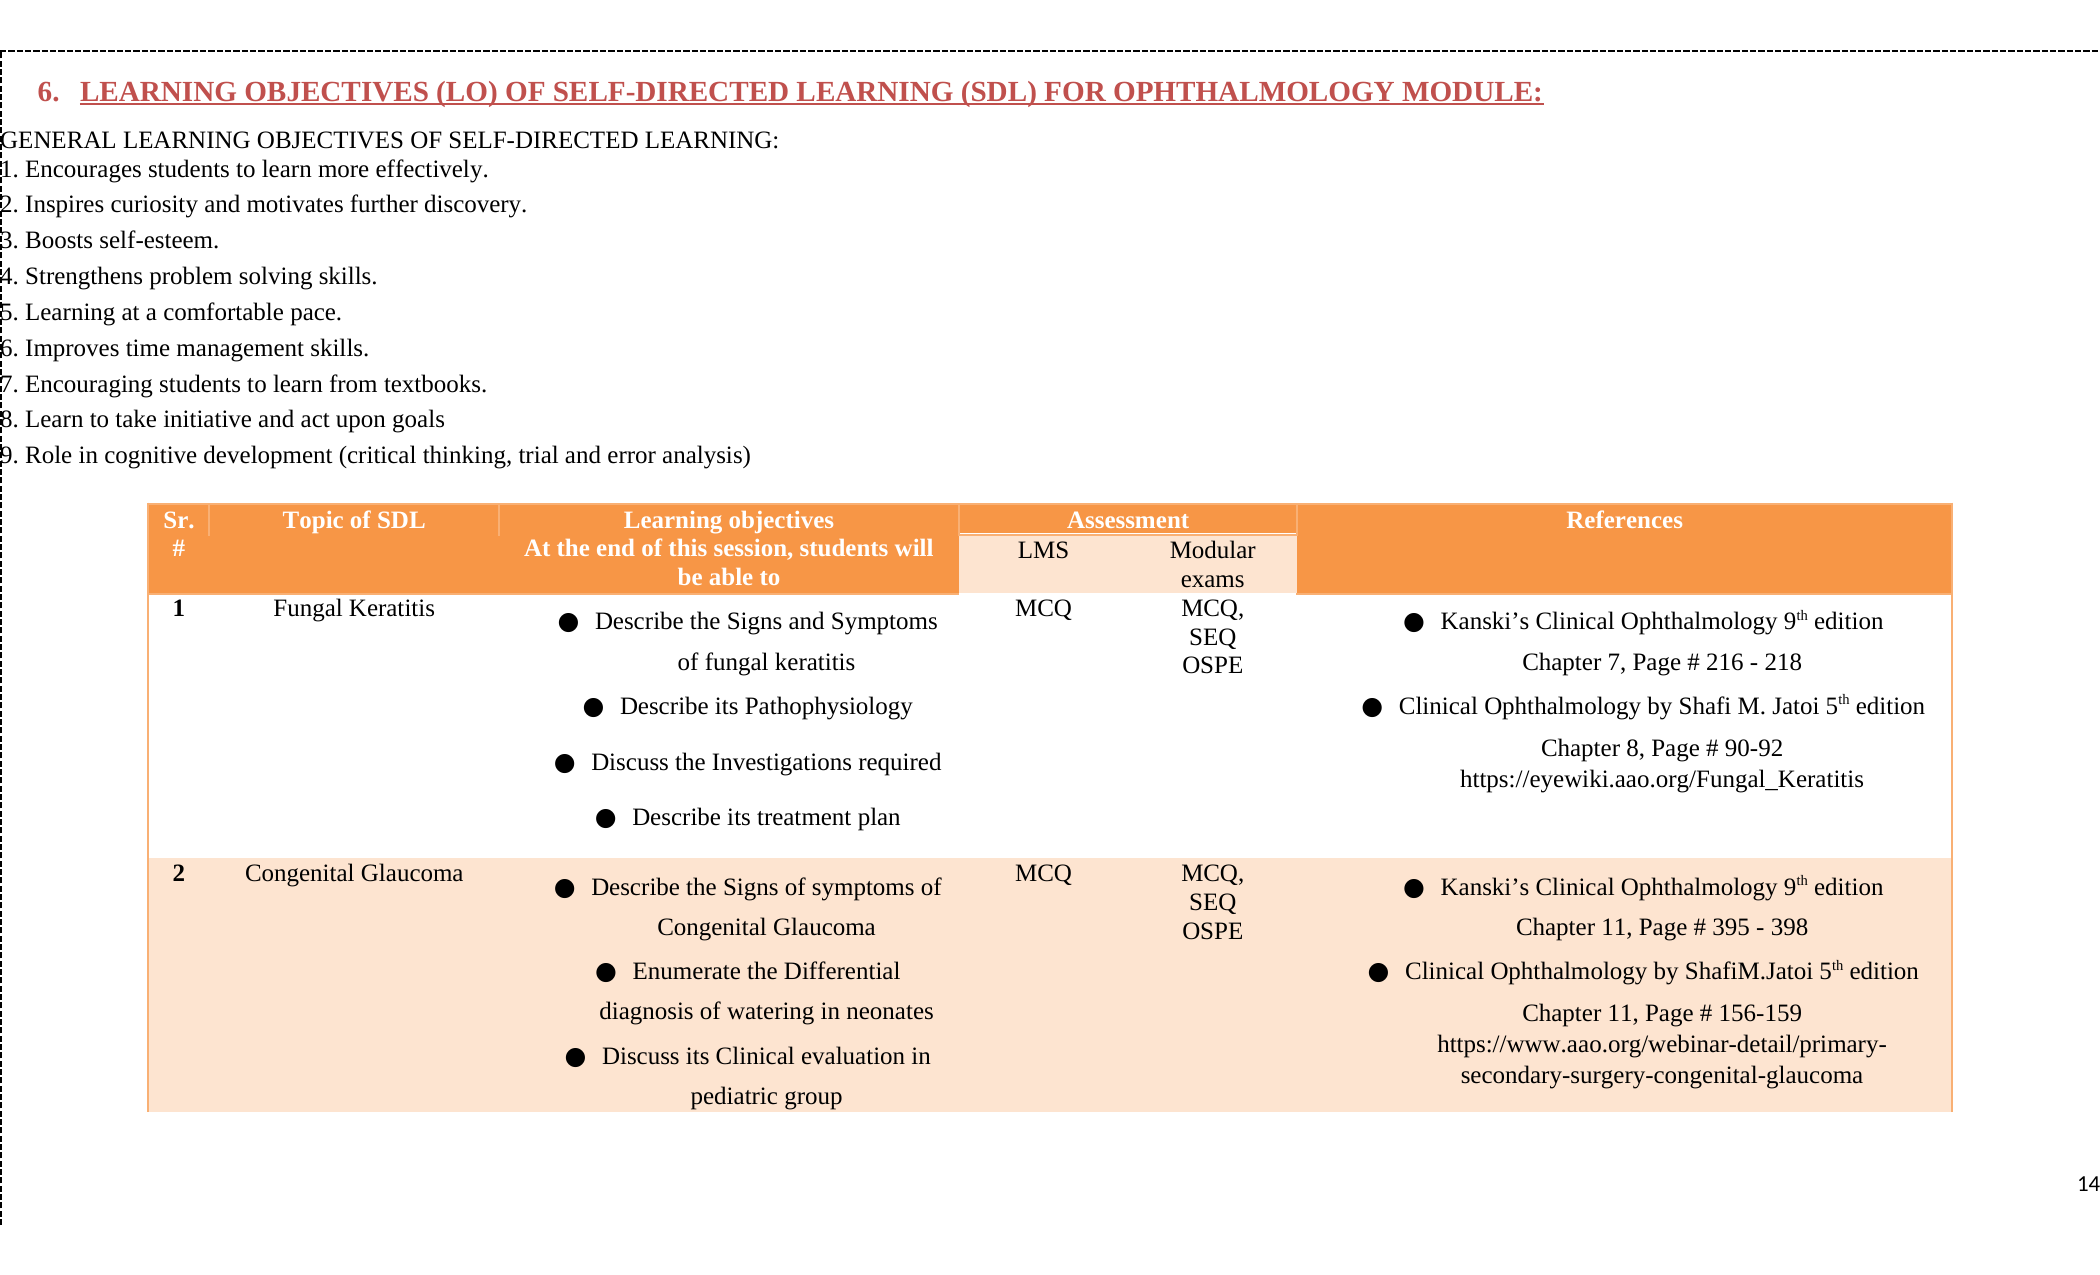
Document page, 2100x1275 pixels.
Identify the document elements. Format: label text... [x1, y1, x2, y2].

text 7. Encouraging students to learn from textbooks. [0, 369, 2100, 397]
text GENERAL LEARNING OBJECTIVES OF SELF-DIRECTED LEARNING: [0, 125, 2100, 154]
table_header Topic of SDL [209, 505, 499, 593]
text 1. Encourages students to learn more effectively. [0, 154, 2100, 182]
table_cell Kanski’s Clinical Ophthalmology 9th edition Chapter 7, Page # 216 - 218 Clinical Ophthalmology by Shafi M. Jatoi 5th edition Chapter 8, Page # 90-92 https://eyewiki.aao.org/Fungal_Keratitis [1297, 595, 1951, 858]
table_cell Fungal Keratitis [209, 595, 499, 858]
table_cell MCQ, SEQ OSPE [1128, 593, 1297, 858]
list LEARNING OBJECTIVES (LO) OF SELF-DIRECTED LEARNING (SDL) FOR OPHTHALMOLOGY MODULE: [37, 74, 2100, 107]
table_cell 1 [149, 595, 209, 858]
table_cell MCQ, SEQ OSPE [1128, 858, 1297, 1112]
text 8. Learn to take initiative and act upon goals [0, 404, 2100, 433]
table_header References [1297, 505, 1951, 593]
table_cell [1297, 858, 1951, 1112]
table_cell MCQ [959, 858, 1128, 1112]
table_cell Describe the Signs and Symptoms of fungal keratitis Describe its Pathophysiology Discuss the Investigations required Describe its treatment plan [499, 595, 959, 858]
text 5. Learning at a comfortable pace. [0, 297, 2100, 326]
text 6. Improves time management skills. [0, 333, 2100, 362]
text 3. Boosts self-esteem. [0, 225, 2100, 254]
table_header Learning objectives At the end of this session, students will be able to [499, 505, 959, 593]
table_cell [499, 858, 959, 1112]
text 4. Strengthens problem solving skills. [0, 261, 2100, 290]
table_header Sr. # [149, 505, 209, 593]
table_cell MCQ [959, 593, 1128, 858]
table_cell LMS [959, 536, 1128, 593]
text 9. Role in cognitive development (critical thinking, trial and error analysis) [0, 440, 2100, 469]
text 2. Inspires curiosity and motivates further discovery. [0, 189, 2100, 218]
table_cell Congenital Glaucoma [209, 858, 499, 1112]
table_header Assessment [960, 505, 1296, 533]
table_cell Modular exams [1128, 536, 1297, 593]
table_cell 2 [149, 858, 209, 1112]
